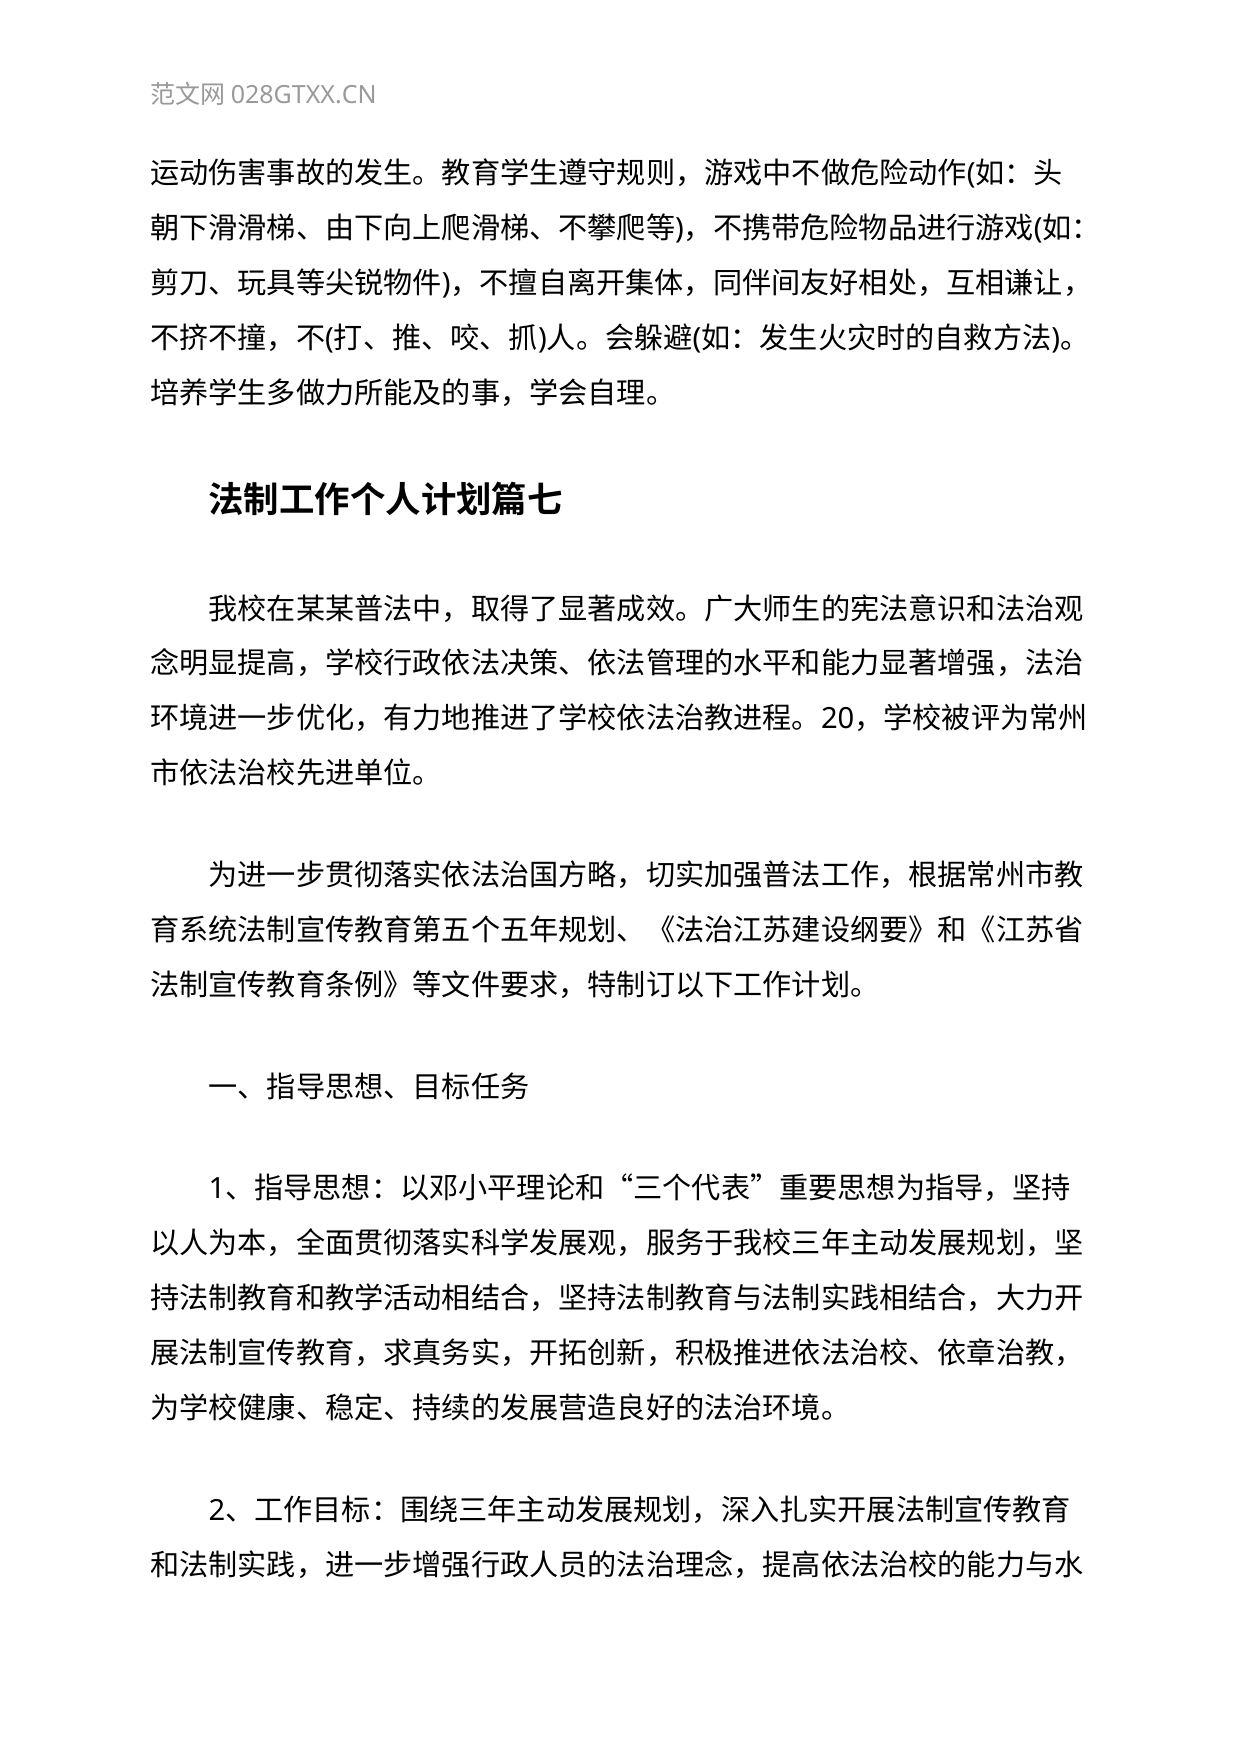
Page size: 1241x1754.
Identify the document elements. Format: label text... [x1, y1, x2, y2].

text 1、指导思想：以邓小平理论和“三个代表”重要思想为指导，坚持以人为本，全面贯彻落实科学发展观，服务于我校三年主动发展规划，坚持法制教育和教学活动相结合，坚持法制教育与法制实践相结合，大力开展法制宣传教育，求真务实，开拓创新，积极推进依法治校、依章治教，为学校健康、稳定、持续的发展营造良好的法治环境。 [150, 1165, 1090, 1427]
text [150, 1487, 1090, 1584]
text 为进一步贯彻落实依法治国方略，切实加强普法工作，根据常州市教育系统法制宣传教育第五个五年规划、《法治江苏建设纲要》和《江苏省法制宣传教育条例》等文件要求，特制订以下工作计划。 [150, 852, 1090, 1004]
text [150, 150, 1090, 412]
text 法制工作个人计划篇七 [150, 472, 1090, 523]
text 一、指导思想、目标任务 [150, 1063, 1090, 1106]
text 我校在某某普法中，取得了显著成效。广大师生的宪法意识和法治观念明显提高，学校行政依法决策、依法管理的水平和能力显著增强，法治环境进一步优化，有力地推进了学校依法治教进程。20，学校被评为常州市依法治校先进单位。 [150, 585, 1090, 792]
